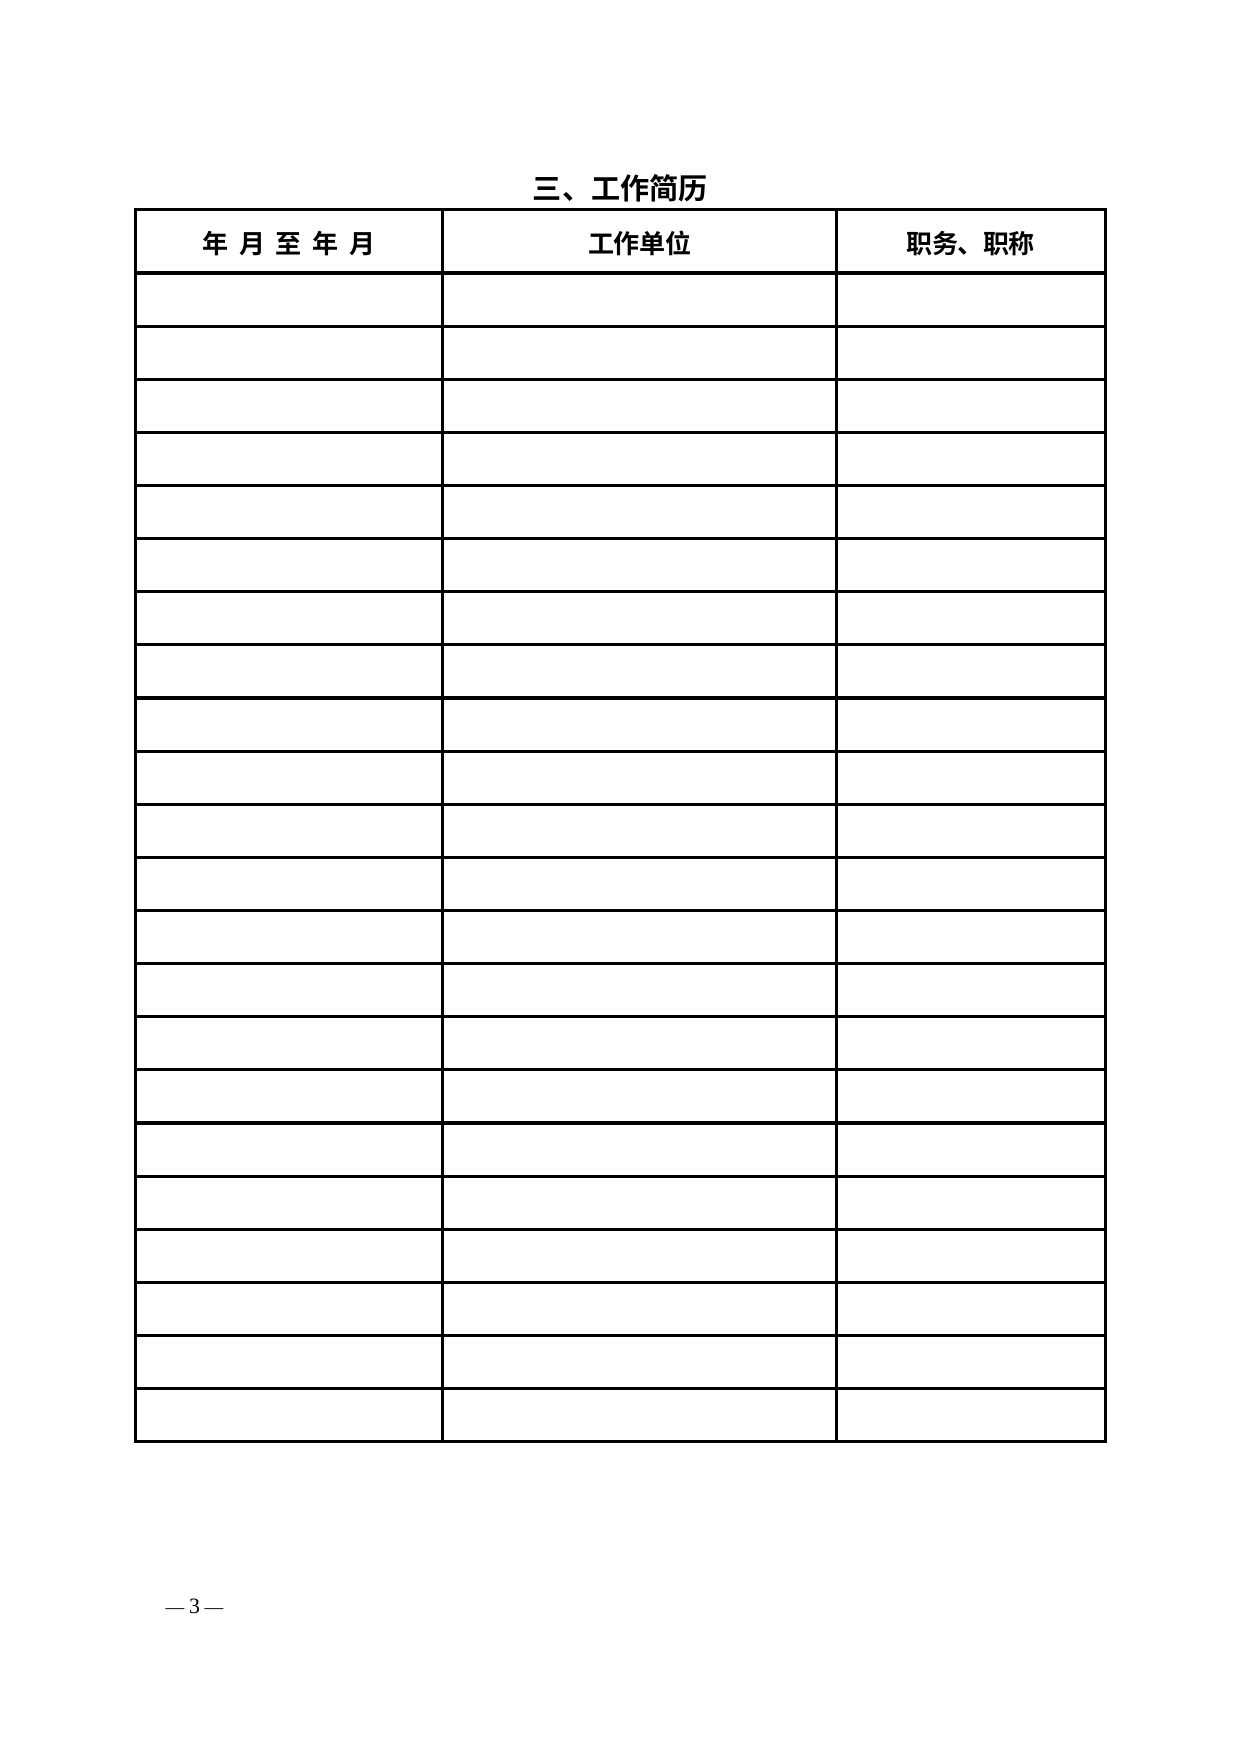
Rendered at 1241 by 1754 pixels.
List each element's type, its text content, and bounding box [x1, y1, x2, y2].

table_cell [444, 965, 835, 1015]
table_cell [444, 434, 835, 484]
text 三、工作简历 [165, 165, 1075, 208]
table_cell [137, 1231, 441, 1281]
table_cell [444, 1071, 835, 1121]
table_cell [137, 381, 441, 431]
table_cell [444, 1018, 835, 1068]
table_header 工作单位 [444, 211, 835, 271]
table_cell [137, 753, 441, 803]
table_cell [444, 328, 835, 378]
table_cell [838, 593, 1104, 643]
table_cell [838, 859, 1104, 909]
table_cell [137, 434, 441, 484]
table_cell [137, 1390, 441, 1440]
table_cell [838, 275, 1104, 324]
table_cell [444, 646, 835, 696]
table_cell [137, 965, 441, 1015]
table_cell [838, 700, 1104, 749]
table_cell [444, 593, 835, 643]
table_cell [838, 1337, 1104, 1387]
table_cell [838, 806, 1104, 856]
table_cell [838, 965, 1104, 1015]
table_cell [444, 753, 835, 803]
table_cell [137, 593, 441, 643]
table_cell [137, 859, 441, 909]
table_cell [838, 1018, 1104, 1068]
table_cell [838, 1231, 1104, 1281]
table_cell [444, 540, 835, 590]
table_cell [137, 275, 441, 324]
table_cell [838, 328, 1104, 378]
table_cell [444, 381, 835, 431]
table_cell [444, 1284, 835, 1334]
table_cell [444, 700, 835, 749]
table_cell [838, 1284, 1104, 1334]
table_cell [838, 381, 1104, 431]
table_cell [137, 806, 441, 856]
table_cell [137, 328, 441, 378]
table_cell [137, 1071, 441, 1121]
table_cell [838, 1071, 1104, 1121]
table_cell [838, 912, 1104, 962]
table_cell [444, 912, 835, 962]
table_cell [137, 1337, 441, 1387]
table_cell [444, 487, 835, 537]
table_cell [137, 1125, 441, 1174]
table_cell [838, 540, 1104, 590]
table_cell [444, 1337, 835, 1387]
table_cell [444, 806, 835, 856]
table_cell [444, 1178, 835, 1228]
table_cell [444, 275, 835, 324]
table_cell [444, 859, 835, 909]
table_cell [137, 1018, 441, 1068]
table_cell [444, 1231, 835, 1281]
table_cell [838, 753, 1104, 803]
table_cell [838, 1178, 1104, 1228]
table_cell [137, 700, 441, 749]
table_cell [838, 434, 1104, 484]
table_header 年 月 至 年 月 [137, 211, 441, 271]
table_cell [137, 1178, 441, 1228]
table_cell [137, 912, 441, 962]
table_cell [838, 1125, 1104, 1174]
table_cell [137, 487, 441, 537]
table_cell [137, 1284, 441, 1334]
table_cell [444, 1390, 835, 1440]
table_cell [838, 487, 1104, 537]
table_cell [444, 1125, 835, 1174]
table_cell [137, 646, 441, 696]
table_cell [838, 646, 1104, 696]
table_cell [838, 1390, 1104, 1440]
table_cell [137, 540, 441, 590]
table_header 职务、职称 [838, 211, 1104, 271]
